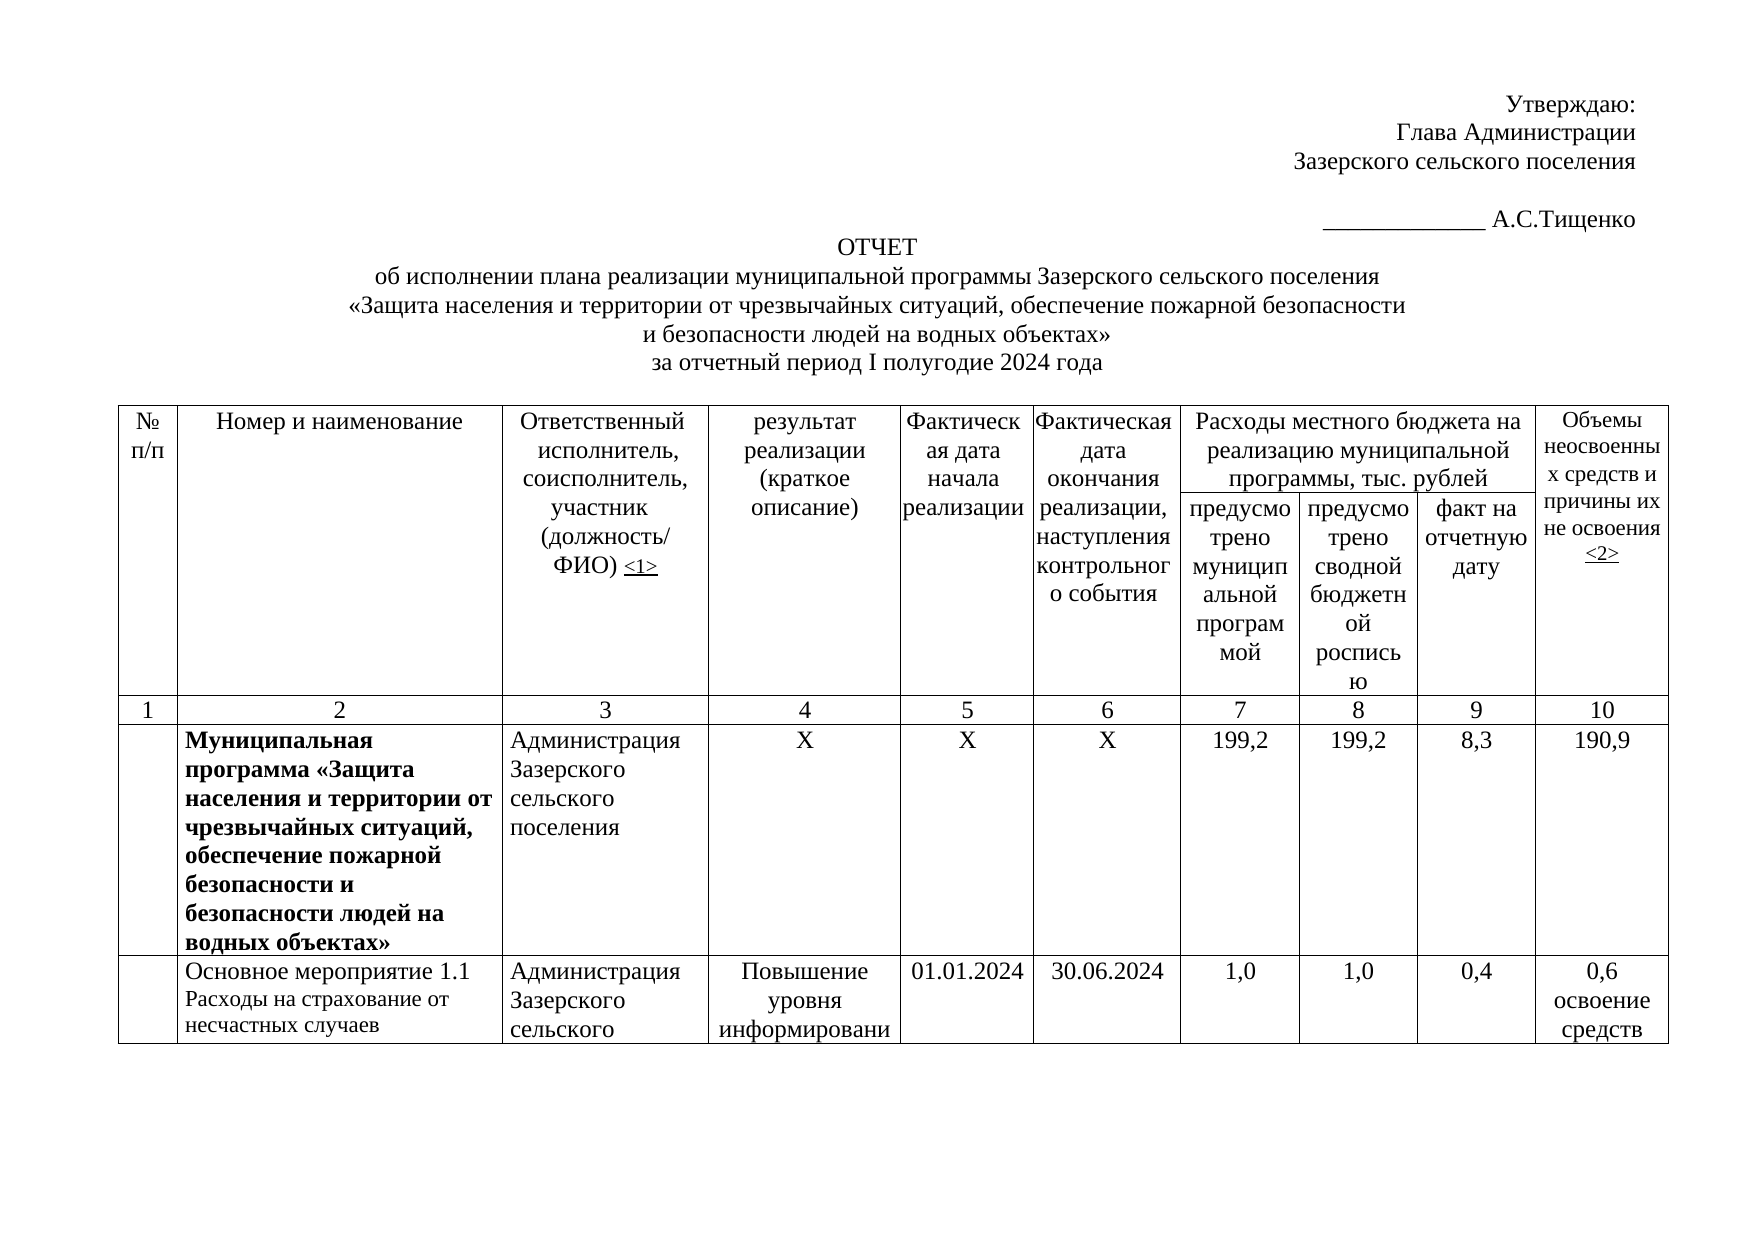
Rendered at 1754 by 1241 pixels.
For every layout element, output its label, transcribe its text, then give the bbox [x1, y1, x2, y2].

text Утверждаю: [118, 89, 1636, 117]
table_cell 9 [1418, 696, 1535, 724]
text и безопасности людей на водных объектах» [118, 319, 1636, 347]
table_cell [503, 956, 708, 1043]
table_header Ответственный исполнитель, соисполнитель, участник (должность/ ФИО) <1> [503, 406, 708, 694]
table_cell 190,9 [1536, 725, 1668, 955]
table_cell X [1034, 725, 1180, 955]
table_cell Администрация Зазерского сельского поселения [503, 725, 708, 955]
table_cell предусмотрено муниципальной программой [1181, 493, 1299, 694]
table_cell 4 [709, 696, 900, 724]
text ОТЧЕТ [118, 232, 1636, 261]
table_cell [119, 956, 177, 1043]
text _____________ А.С.Тищенко [118, 204, 1636, 232]
table_header Фактическая дата окончания реализации, наступления контрольного события [1034, 406, 1180, 694]
table_cell предусмотрено сводной бюджетной росписью [1300, 493, 1417, 694]
table_cell Муниципальная программа «Защита населения и территории от чрезвычайных ситуаций, обеспечение пожарной безопасности и безопасности людей на водных объектах» [178, 725, 502, 955]
table_cell 5 [901, 696, 1033, 724]
table_header Номер и наименование [178, 406, 502, 694]
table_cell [178, 956, 502, 1043]
table_cell 8 [1300, 696, 1417, 724]
table_cell 199,2 [1300, 725, 1417, 955]
table_header Расходы местного бюджета на реализацию муниципальной программы, тыс. рублей [1181, 406, 1535, 492]
table_cell 30.06.2024 [1034, 956, 1180, 1043]
table_cell 199,2 [1181, 725, 1299, 955]
table_cell [119, 725, 177, 955]
table_cell 3 [503, 696, 708, 724]
table_cell факт на отчетную дату [1418, 493, 1535, 694]
table_cell 0,4 [1418, 956, 1535, 1043]
table_cell 1,0 [1181, 956, 1299, 1043]
table_header результат реализации (краткое описание) [709, 406, 900, 694]
table_cell 1 [119, 696, 177, 724]
table_cell 7 [1181, 696, 1299, 724]
table_cell 01.01.2024 [901, 956, 1033, 1043]
table_header Фактическая дата начала реализации [901, 406, 1033, 694]
text «Защита населения и территории от чрезвычайных ситуаций, обеспечение пожарной безопасности [118, 290, 1636, 319]
table_header № п/п [119, 406, 177, 694]
table_cell 1,0 [1300, 956, 1417, 1043]
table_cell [1536, 956, 1668, 1043]
text Глава Администрации [118, 117, 1636, 146]
table_cell X [709, 725, 900, 955]
text за отчетный период I полугодие 2024 года [118, 347, 1636, 376]
text Зазерского сельского поселения [118, 146, 1636, 175]
table_cell 10 [1536, 696, 1668, 724]
table_cell 2 [178, 696, 502, 724]
table_cell X [901, 725, 1033, 955]
table_header Объемы неосвоенных средств и причины их не освоения <2> [1536, 406, 1668, 694]
text об исполнении плана реализации муниципальной программы Зазерского сельского поселения [118, 261, 1636, 290]
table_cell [709, 956, 900, 1043]
table_cell 6 [1034, 696, 1180, 724]
table_cell 8,3 [1418, 725, 1535, 955]
